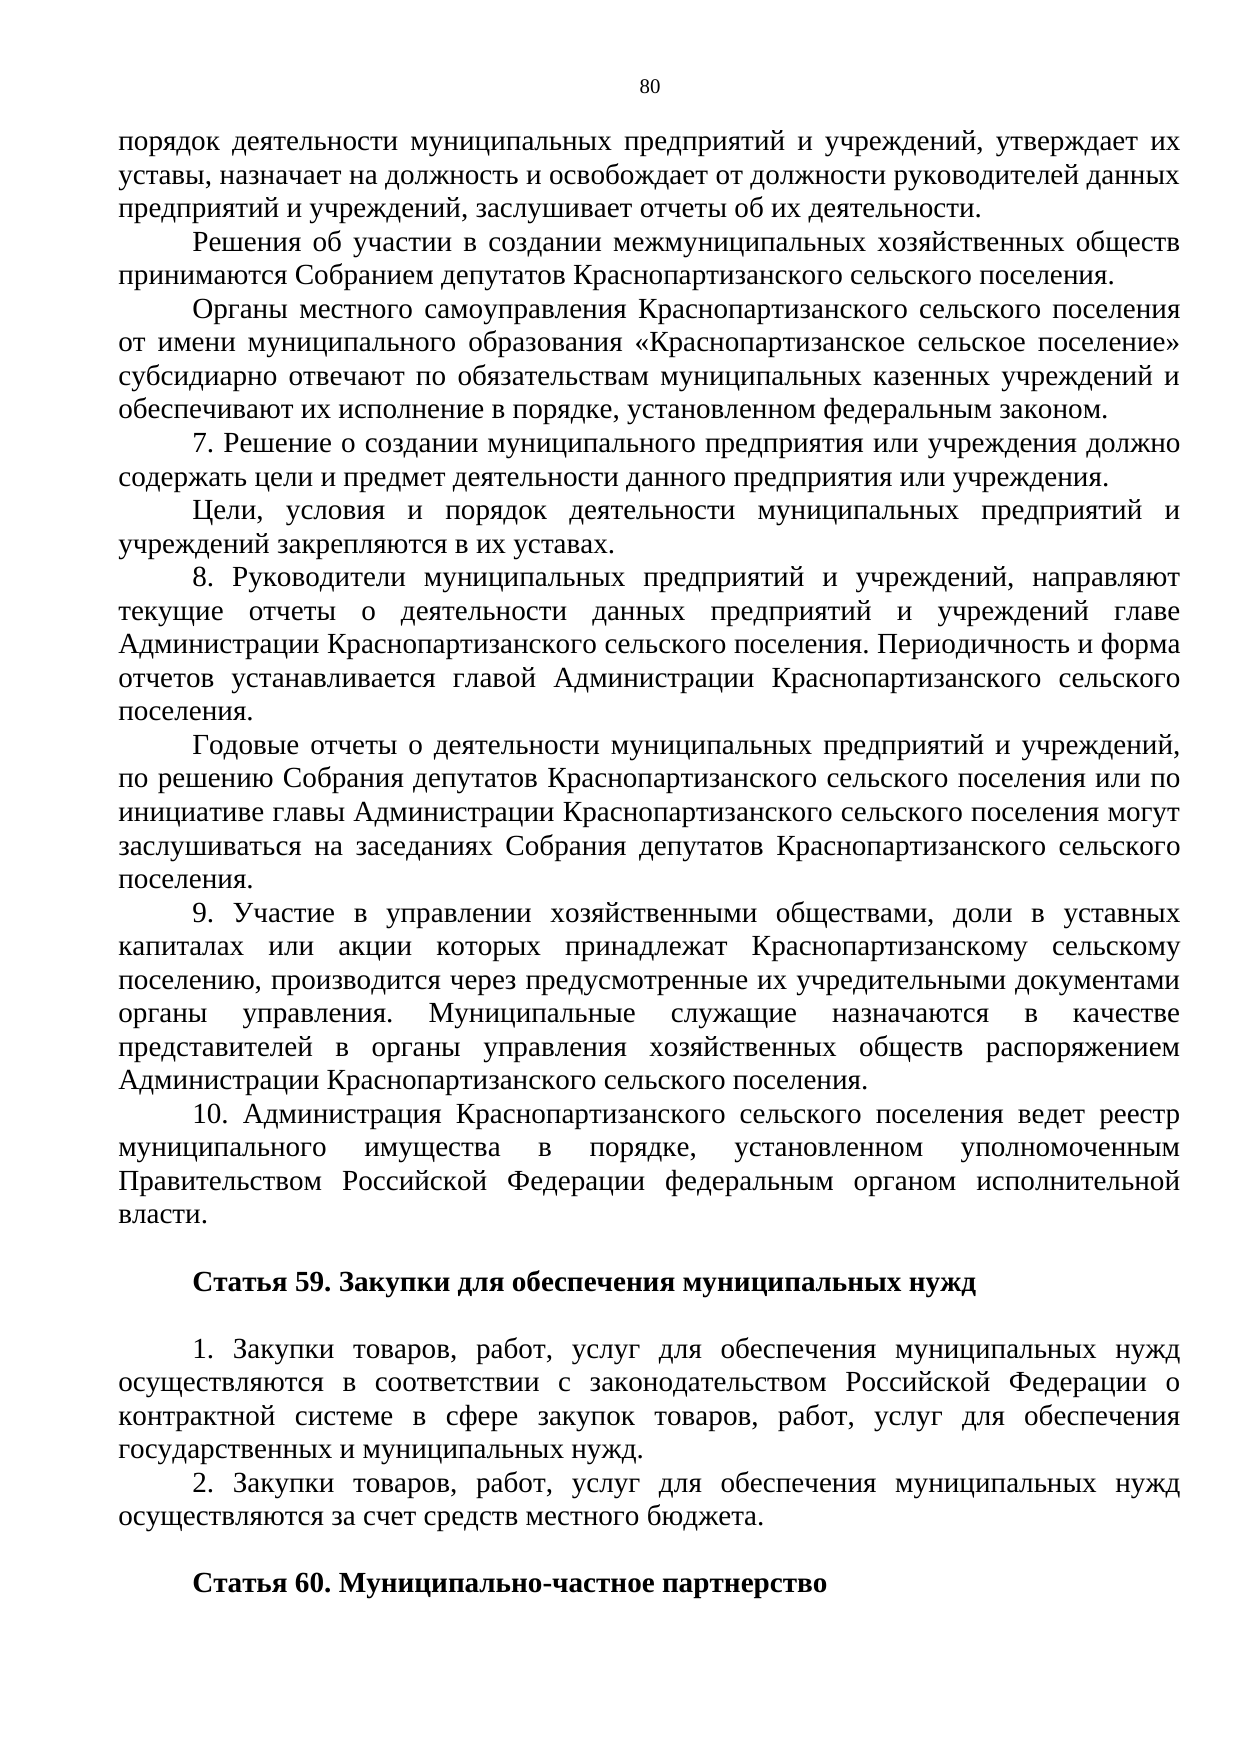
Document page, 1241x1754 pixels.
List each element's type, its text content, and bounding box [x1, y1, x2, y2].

text 10. Администрация Краснопартизанского сельского поселения ведет реестр муниципального имущества в порядке, установленном уполномоченным Правительством Российской Федерации федеральным органом исполнительной власти. [118, 1096, 1181, 1230]
text Статья 60. Муниципально-частное партнерство [118, 1566, 1181, 1599]
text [118, 123, 1181, 224]
text 7. Решение о создании муниципального предприятия или учреждения должно содержать цели и предмет деятельности данного предприятия или учреждения. [118, 425, 1181, 492]
text Решения об участии в создании межмуниципальных хозяйственных обществ принимаются Собранием депутатов Краснопартизанского сельского поселения. [118, 224, 1181, 291]
text Годовые отчеты о деятельности муниципальных предприятий и учреждений, по решению Собрания депутатов Краснопартизанского сельского поселения или по инициативе главы Администрации Краснопартизанского сельского поселения могут заслушиваться на заседаниях Собрания депутатов Краснопартизанского сельского поселения. [118, 727, 1181, 895]
text 1. Закупки товаров, работ, услуг для обеспечения муниципальных нужд осуществляются в соответствии с законодательством Российской Федерации о контрактной системе в сфере закупок товаров, работ, услуг для обеспечения государственных и муниципальных нужд. [118, 1331, 1181, 1465]
text Цели, условия и порядок деятельности муниципальных предприятий и учреждений закрепляются в их уставах. [118, 492, 1181, 559]
text 8. Руководители муниципальных предприятий и учреждений, направляют текущие отчеты о деятельности данных предприятий и учреждений главе Администрации Краснопартизанского сельского поселения. Периодичность и форма отчетов устанавливается главой Администрации Краснопартизанского сельского поселения. [118, 559, 1181, 727]
text Статья 59. Закупки для обеспечения муниципальных нужд [118, 1264, 1181, 1297]
text Органы местного самоуправления Краснопартизанского сельского поселения от имени муниципального образования «Краснопартизанское сельское поселение» субсидиарно отвечают по обязательствам муниципальных казенных учреждений и обеспечивают их исполнение в порядке, установленном федеральным законом. [118, 291, 1181, 425]
text 9. Участие в управлении хозяйственными обществами, доли в уставных капиталах или акции которых принадлежат Краснопартизанскому сельскому поселению, производится через предусмотренные их учредительными документами органы управления. Муниципальные служащие назначаются в качестве представителей в органы управления хозяйственных обществ распоряжением Администрации Краснопартизанского сельского поселения. [118, 895, 1181, 1096]
text 2. Закупки товаров, работ, услуг для обеспечения муниципальных нужд осуществляются за счет средств местного бюджета. [118, 1465, 1181, 1532]
